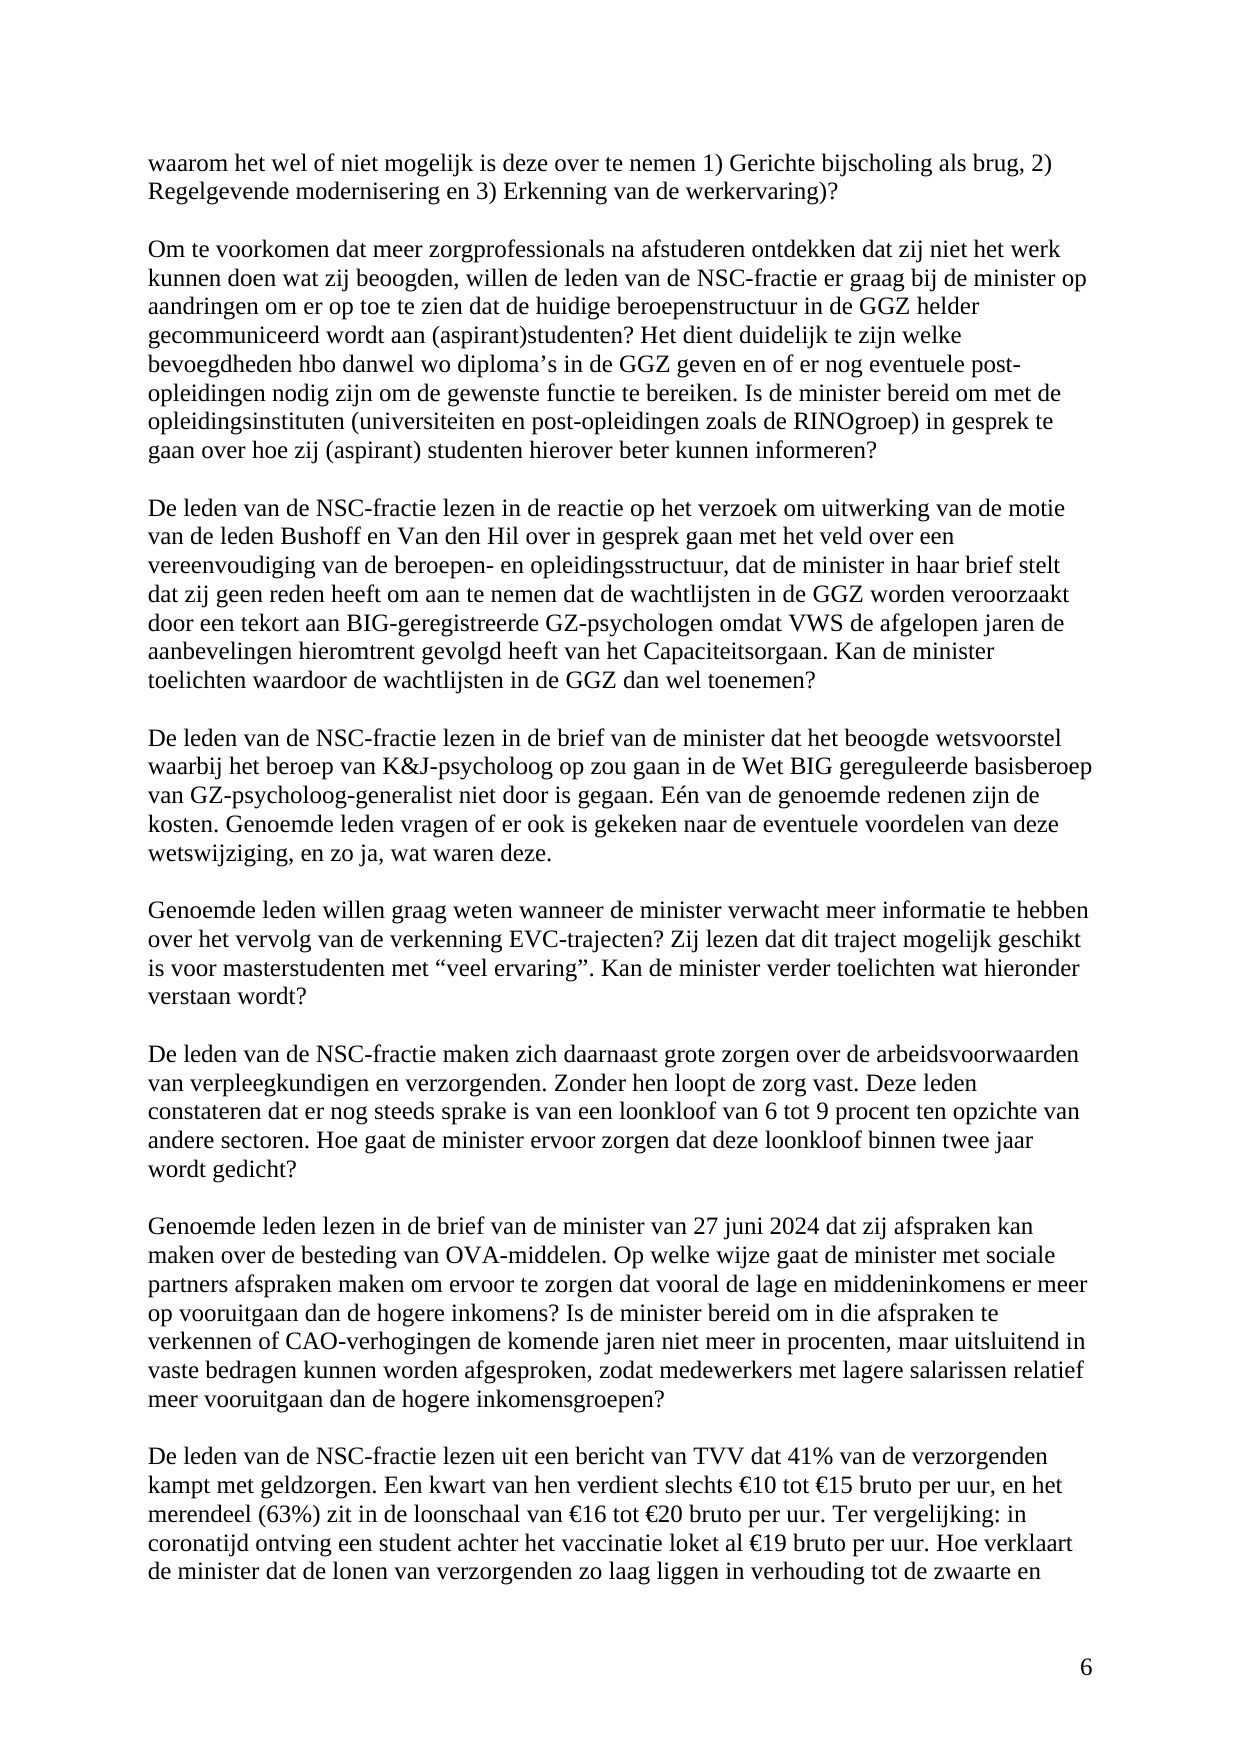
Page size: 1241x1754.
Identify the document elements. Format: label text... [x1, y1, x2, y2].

text Genoemde leden lezen in de brief van de minister van 27 juni 2024 dat zij afspraken kan maken over de besteding van OVA-middelen. Op welke wijze gaat de minister met sociale partners afspraken maken om ervoor te zorgen dat vooral de lage en middeninkomens er meer op vooruitgaan dan de hogere inkomens? Is de minister bereid om in die afspraken te verkennen of CAO-verhogingen de komende jaren niet meer in procenten, maar uitsluitend in vaste bedragen kunnen worden afgesproken, zodat medewerkers met lagere salarissen relatief meer vooruitgaan dan de hogere inkomensgroepen? [148, 1211, 1092, 1413]
text De leden van de NSC-fractie lezen in de brief van de minister dat het beoogde wetsvoorstel waarbij het beroep van K&J-psycholoog op zou gaan in de Wet BIG gereguleerde basisberoep van GZ-psycholoog-generalist niet door is gegaan. Eén van de genoemde redenen zijn de kosten. Genoemde leden vragen of er ook is gekeken naar de eventuele voordelen van deze wetswijziging, en zo ja, wat waren deze. [148, 723, 1092, 866]
text Genoemde leden willen graag weten wanneer de minister verwacht meer informatie te hebben over het vervolg van de verkenning EVC-trajecten? Zij lezen dat dit traject mogelijk geschikt is voor masterstudenten met “veel ervaring”. Kan de minister verder toelichten wat hieronder verstaan wordt? [148, 895, 1092, 1010]
text Om te voorkomen dat meer zorgprofessionals na afstuderen ontdekken dat zij niet het werk kunnen doen wat zij beoogden, willen de leden van de NSC-fractie er graag bij de minister op aandringen om er op toe te zien dat de huidige beroepenstructuur in de GGZ helder gecommuniceerd wordt aan (aspirant)studenten? Het dient duidelijk te zijn welke bevoegdheden hbo danwel wo diploma’s in de GGZ geven en of er nog eventuele post-opleidingen nodig zijn om de gewenste functie te bereiken. Is de minister bereid om met de opleidingsinstituten (universiteiten en post-opleidingen zoals de RINOgroep) in gesprek te gaan over hoe zij (aspirant) studenten hierover beter kunnen informeren? [148, 234, 1092, 464]
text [148, 1441, 1092, 1585]
text De leden van de NSC-fractie lezen in de reactie op het verzoek om uitwerking van de motie van de leden Bushoff en Van den Hil over in gesprek gaan met het veld over een vereenvoudiging van de beroepen- en opleidingsstructuur, dat de minister in haar brief stelt dat zij geen reden heeft om aan te nemen dat de wachtlijsten in de GGZ worden veroorzaakt door een tekort aan BIG-geregistreerde GZ-psychologen omdat VWS de afgelopen jaren de aanbevelingen hieromtrent gevolgd heeft van het Capaciteitsorgaan. Kan de minister toelichten waardoor de wachtlijsten in de GGZ dan wel toenemen? [148, 493, 1092, 694]
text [148, 148, 1092, 205]
text De leden van de NSC-fractie maken zich daarnaast grote zorgen over de arbeidsvoorwaarden van verpleegkundigen en verzorgenden. Zonder hen loopt de zorg vast. Deze leden constateren dat er nog steeds sprake is van een loonkloof van 6 tot 9 procent ten opzichte van andere sectoren. Hoe gaat de minister ervoor zorgen dat deze loonkloof binnen twee jaar wordt gedicht? [148, 1039, 1092, 1183]
